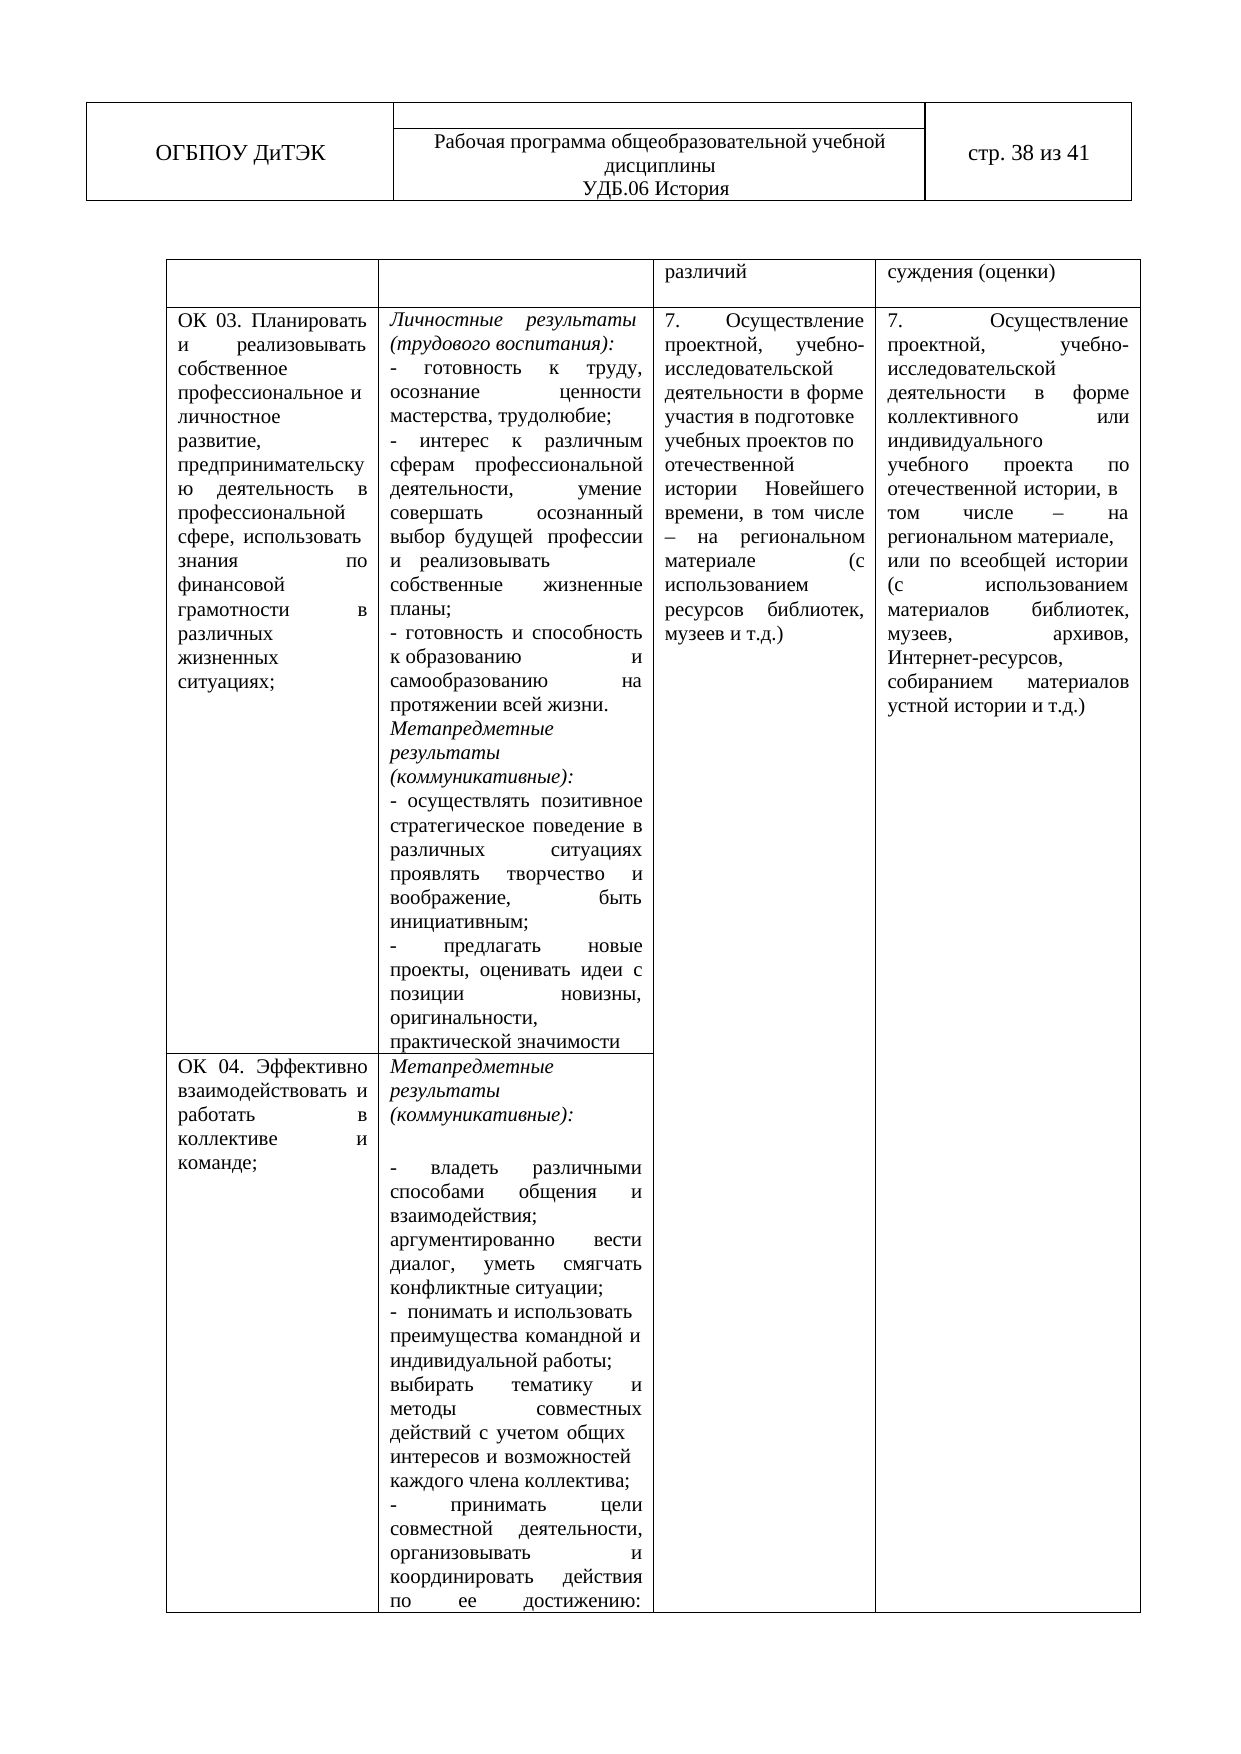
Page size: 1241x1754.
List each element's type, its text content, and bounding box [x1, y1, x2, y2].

table_header суждения (оценки) [876, 260, 1140, 307]
table_cell 7. Осуществление проектной, учебно- исследовательской деятельности в форме участия в подготовке учебных проектов по отечественной истории Новейшего времени, в том числе – на региональном материале (с использованием ресурсов библиотек, музеев и т.д.) [654, 308, 875, 1612]
table_header [167, 260, 378, 307]
table_cell ОК 03. Планировать и реализовывать собственное профессиональное и личностное развитие, предпринимательску ю деятельность в профессиональной сфере, использовать знания по финансовой грамотности в различных жизненных ситуациях; [167, 308, 378, 1053]
table_cell Личностные результаты (трудового воспитания): готовность к труду, осознание ценности мастерства, трудолюбие; интерес к различным сферам профессиональной деятельности, умение совершать осознанный выбор будущей профессии и реализовывать собственные жизненные планы; готовность и способность к образованию и самообразованию на протяжении всей жизни. Метапредметные результаты (коммуникативные): осуществлять позитивное стратегическое поведение в различных ситуациях проявлять творчество и воображение, быть инициативным; предлагать новые проекты, оценивать идеи с позиции новизны, оригинальности, практической значимости [379, 308, 653, 1053]
table_header [379, 260, 653, 307]
table_cell 7. Осуществление проектной, учебно- исследовательской деятельности в форме коллективного или индивидуального учебного проекта по отечественной истории, в том числе – на региональном материале, или по всеобщей истории (с использованием материалов библиотек, музеев, архивов, Интернет-ресурсов, собиранием материалов устной истории и т.д.) [876, 308, 1140, 1612]
table_header различий [654, 260, 875, 307]
table_cell ОК 04. Эффективно взаимодействовать и работать в коллективе и команде; [167, 1054, 378, 1612]
table_cell Метапредметные результаты (коммуникативные): владеть различными способами общения и взаимодействия; аргументированно вести диалог, уметь смягчать конфликтные ситуации; понимать и использовать преимущества командной и индивидуальной работы; выбирать тематику и методы совместных действий с учетом общих интересов и возможностей каждого члена коллектива; принимать цели совместной деятельности, организовывать и координировать действия по ее достижению: [379, 1054, 653, 1612]
